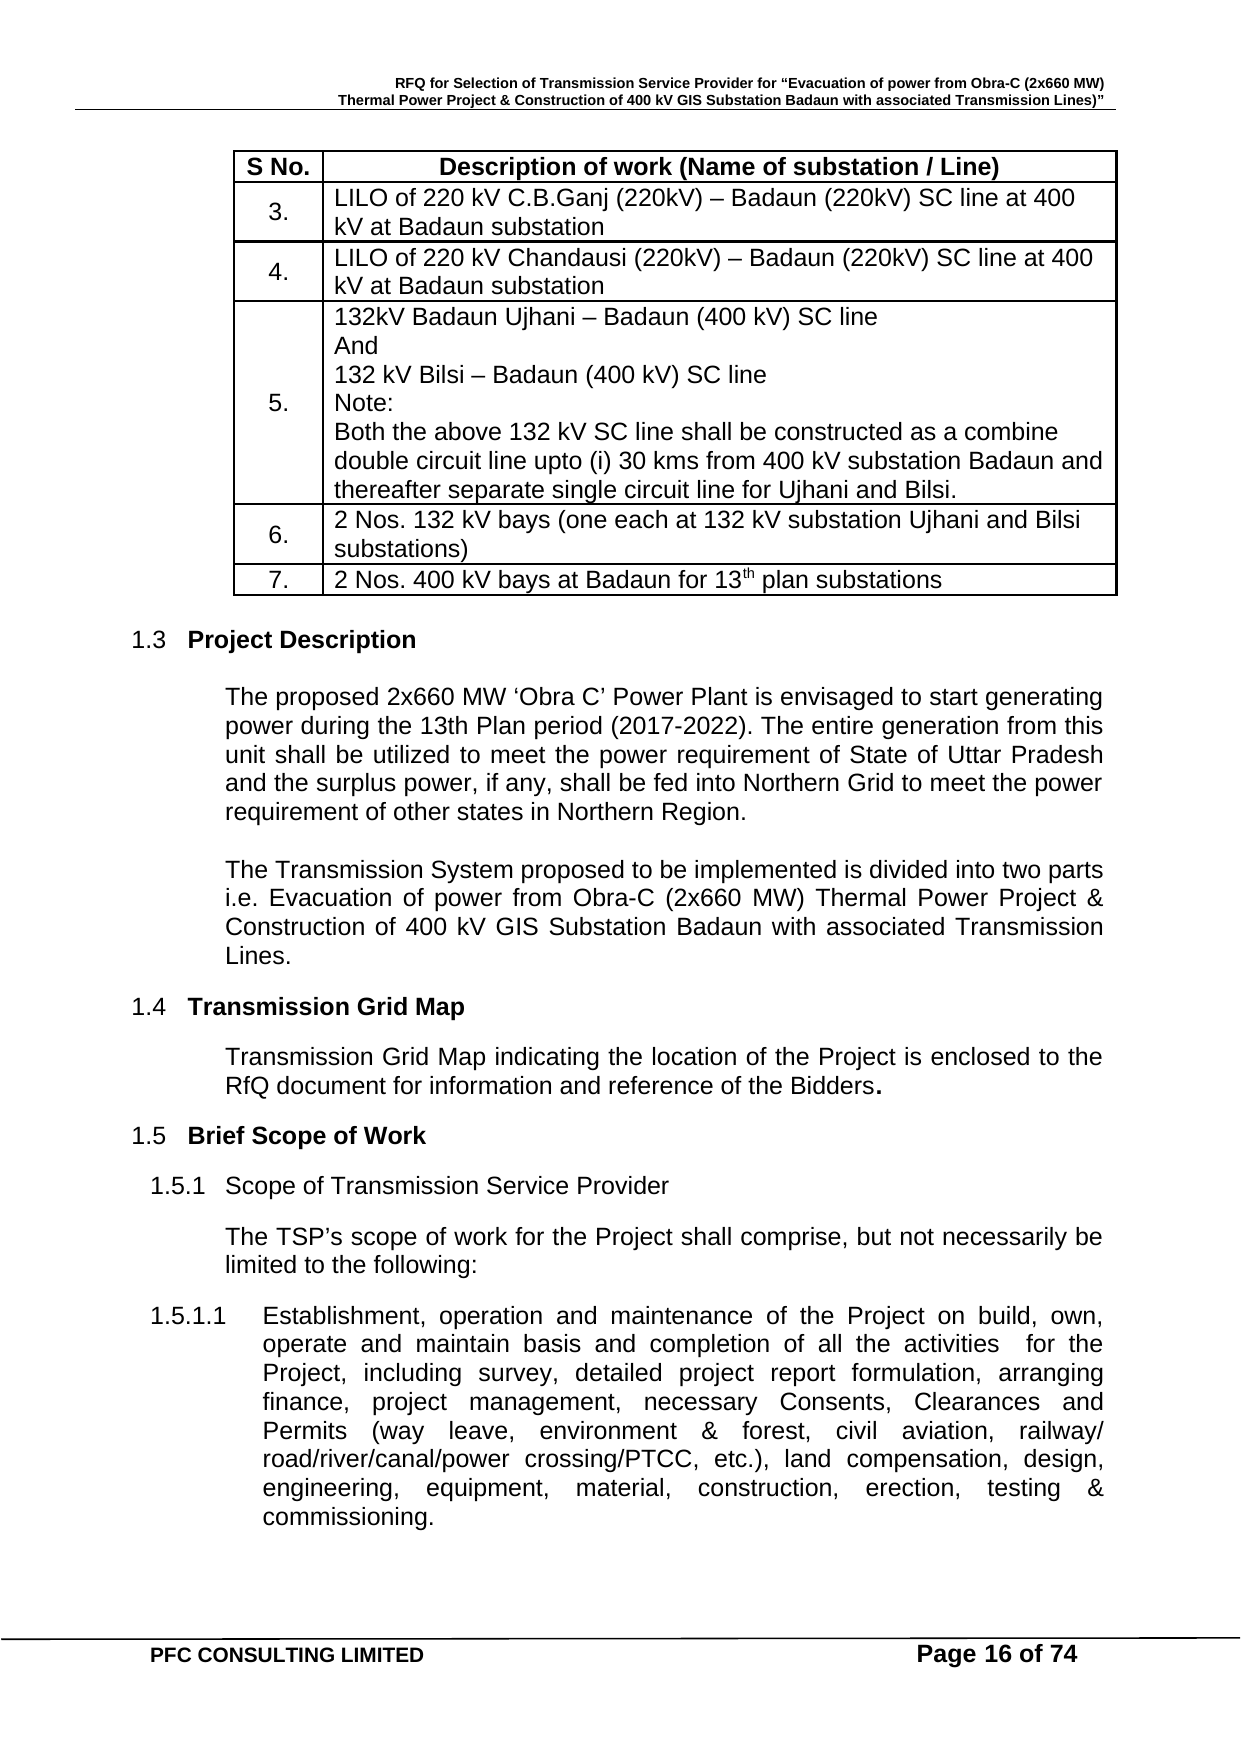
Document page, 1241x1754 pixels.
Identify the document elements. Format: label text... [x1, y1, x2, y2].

list Transmission Grid Map [131, 992, 1105, 1020]
list Project Description [131, 624, 1105, 653]
list Establishment, operation and maintenance of the Project on build, own, operate and maintain basis and completion of all the activities for the Project, including survey, detailed project report formulation, arranging finance, project management, necessary Consents, Clearances and Permits (way leave, environment & forest, civil aviation, railway/ road/river/canal/power crossing/PTCC, etc.), land compensation, design, engineering, equipment, material, construction, erection, testing & commissioning. [150, 1301, 1105, 1531]
table_cell 4. [235, 243, 322, 300]
table_header Description of work (Name of substation / Line) [324, 152, 1115, 181]
list Brief Scope of Work [131, 1121, 1105, 1150]
list Scope of Transmission Service Provider [150, 1171, 1105, 1200]
text The Transmission System proposed to be implemented is divided into two parts i.e. Evacuation of power from Obra-C (2x660 MW) Thermal Power Project & Construction of 400 kV GIS Substation Badaun with associated Transmission Lines. [225, 854, 1105, 969]
table_cell LILO of 220 kV Chandausi (220kV) – Badaun (220kV) SC line at 400 kV at Badaun substation [324, 243, 1115, 300]
table_header S No. [235, 152, 322, 181]
table_cell 3. [235, 183, 322, 240]
table_cell 2 Nos. 132 kV bays (one each at 132 kV substation Ujhani and Bilsi substations) [324, 505, 1115, 563]
table_cell 7. [235, 565, 322, 594]
table_cell LILO of 220 kV C.B.Ganj (220kV) – Badaun (220kV) SC line at 400 kV at Badaun substation [324, 183, 1115, 240]
table_cell 5. [235, 302, 322, 503]
text Transmission Grid Map indicating the location of the Project is enclosed to the RfQ document for information and reference of the Bidders. [150, 1042, 1105, 1099]
table_cell 2 Nos. 400 kV bays at Badaun for 13th plan substations [324, 565, 1115, 594]
text The TSP’s scope of work for the Project shall comprise, but not necessarily be limited to the following: [225, 1222, 1105, 1279]
text The proposed 2x660 MW ‘Obra C’ Power Plant is envisaged to start generating power during the 13th Plan period (2017-2022). The entire generation from this unit shall be utilized to meet the power requirement of State of Uttar Pradesh and the surplus power, if any, shall be fed into Northern Grid to meet the power requirement of other states in Northern Region. [225, 682, 1105, 826]
table_cell 6. [235, 505, 322, 563]
table_cell 132kV Badaun Ujhani – Badaun (400 kV) SC line And 132 kV Bilsi – Badaun (400 kV) SC line Note: Both the above 132 kV SC line shall be constructed as a combine double circuit line upto (i) 30 kms from 400 kV substation Badaun and thereafter separate single circuit line for Ujhani and Bilsi. [324, 302, 1115, 503]
